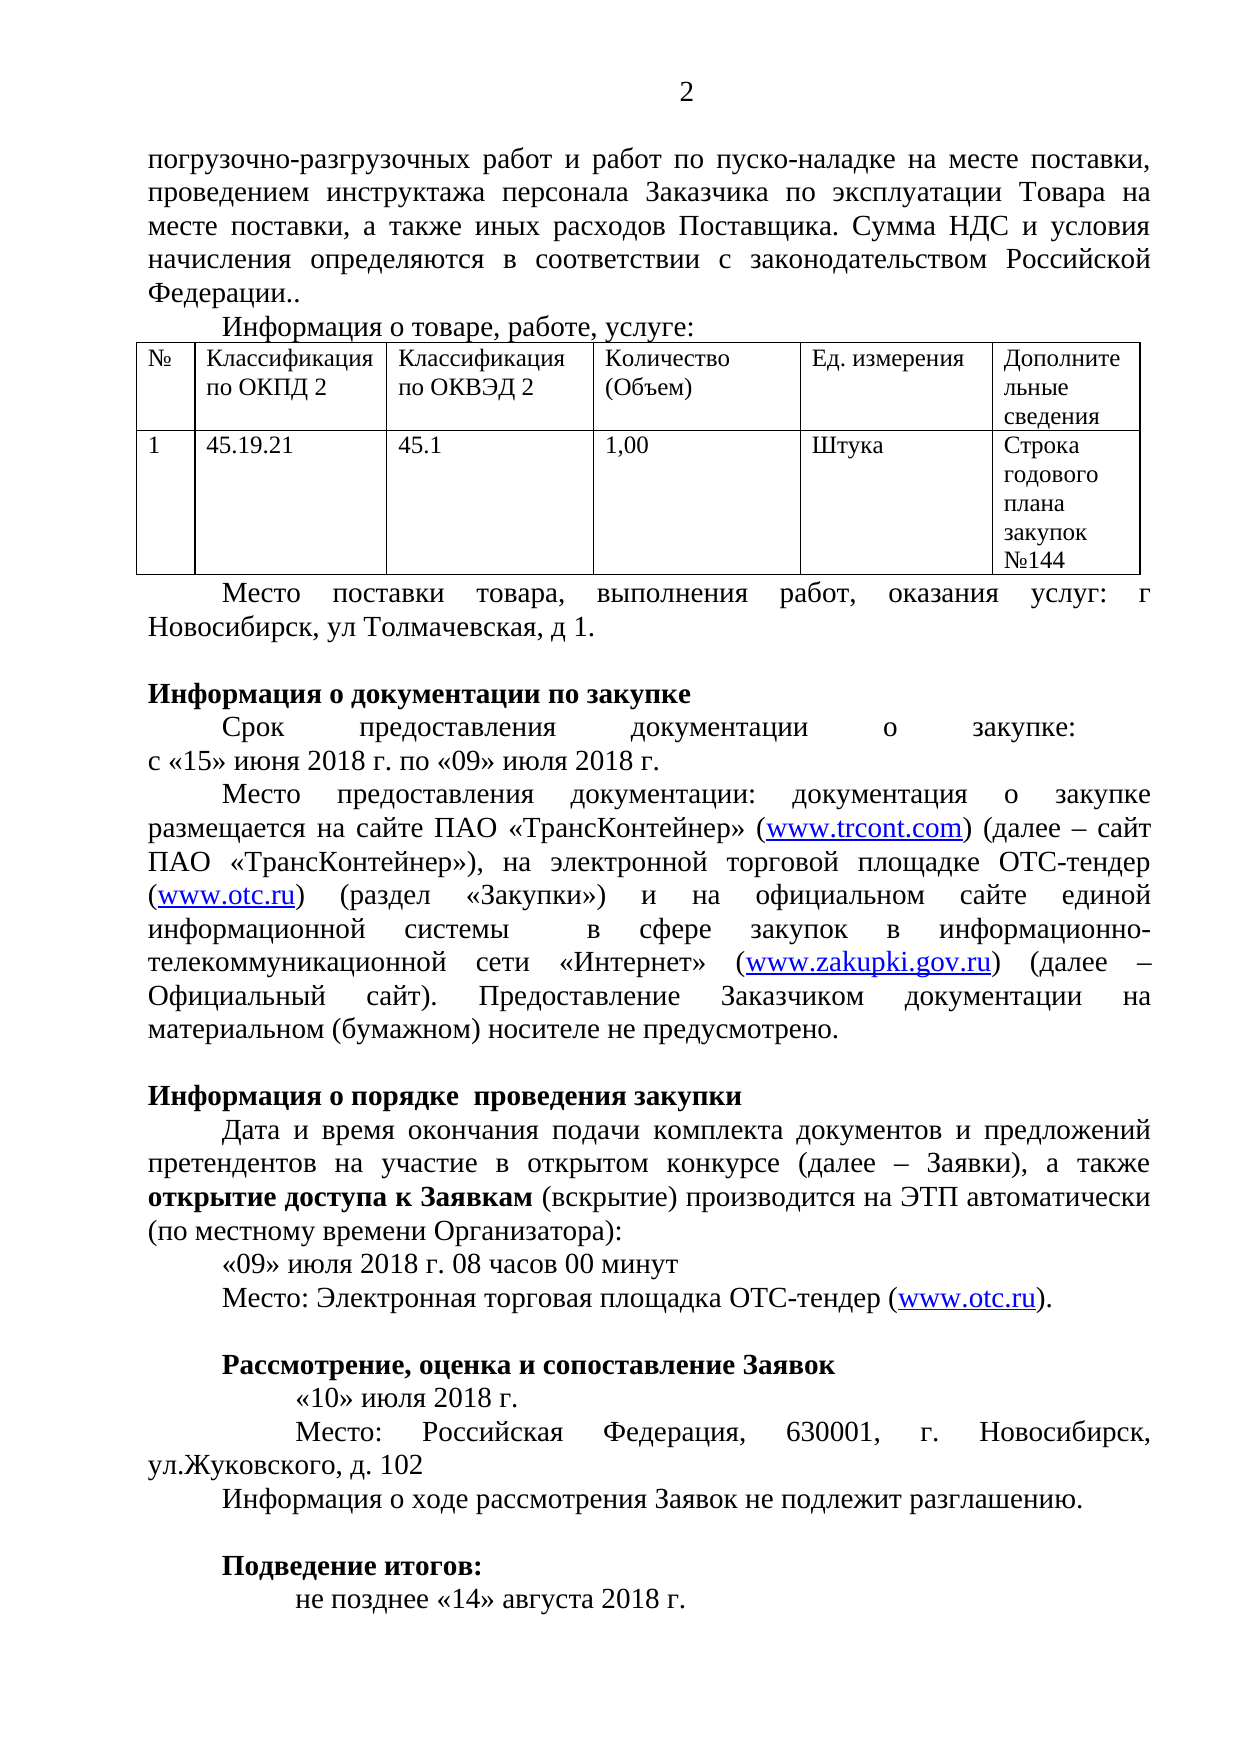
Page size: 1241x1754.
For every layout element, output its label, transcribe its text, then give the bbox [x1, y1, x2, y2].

table_header Ед. измерения [801, 343, 992, 429]
table_cell Строка годового плана закупок №144 [993, 431, 1139, 574]
table_cell 45.19.21 [196, 431, 386, 574]
table_header Классификация по ОКПД 2 [196, 343, 386, 429]
text Место предоставления документации: документация о закупке размещается на сайте ПАО «ТрансКонтейнер» (www.trcont.com) (далее – сайт ПАО «ТрансКонтейнер»), на электронной торговой площадке ОТС-тендер (www.otc.ru) (раздел «Закупки») и на официальном сайте единой информационной системы в сфере закупок в информационно-телекоммуникационной сети «Интернет» (www.zakupki.gov.ru) (далее – Официальный сайт). Предоставление Заказчиком документации на материальном (бумажном) носителе не предусмотрено. [148, 777, 1152, 1045]
text Место: Российская Федерация, 630001, г. Новосибирск, ул.Жуковского, д. 102 [148, 1414, 1152, 1481]
text «09» июля 2018 г. 08 часов 00 минут [148, 1246, 1152, 1280]
text Информация о документации по закупке [148, 676, 1152, 709]
text Место поставки товара, выполнения работ, оказания услуг: г Новосибирск, ул Толмачевская, д 1. [148, 575, 1152, 642]
text Дата и время окончания подачи комплекта документов и предложений претендентов на участие в открытом конкурсе (далее – Заявки), а также открытие доступа к Заявкам (вскрытие) производится на ЭТП автоматически (по местному времени Организатора): [148, 1112, 1152, 1246]
table_cell 45.1 [387, 431, 593, 574]
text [148, 141, 1152, 309]
text не позднее «14» августа 2018 г. [148, 1582, 1152, 1615]
text Информация о товаре, работе, услуге: [148, 309, 1152, 342]
table_header № [137, 343, 194, 429]
table_header Классификация по ОКВЭД 2 [387, 343, 593, 429]
text Срок предоставления документации о закупке: с «15» июня 2018 г. по «09» июля 2018 г. [148, 709, 1152, 777]
text Информация о порядке проведения закупки [148, 1078, 1152, 1112]
table_header Количество (Объем) [594, 343, 800, 429]
table_header Дополнительные сведения [993, 343, 1139, 429]
text Рассмотрение, оценка и сопоставление Заявок [148, 1347, 1152, 1380]
table_cell 1,00 [594, 431, 800, 574]
text Место: Электронная торговая площадка ОТС-тендер (www.otc.ru). [148, 1280, 1152, 1313]
table_cell 1 [137, 431, 194, 574]
text Информация о ходе рассмотрения Заявок не подлежит разглашению. [148, 1481, 1152, 1514]
table_cell Штука [801, 431, 992, 574]
text «10» июля 2018 г. [148, 1380, 1152, 1414]
text Подведение итогов: [148, 1548, 1152, 1582]
